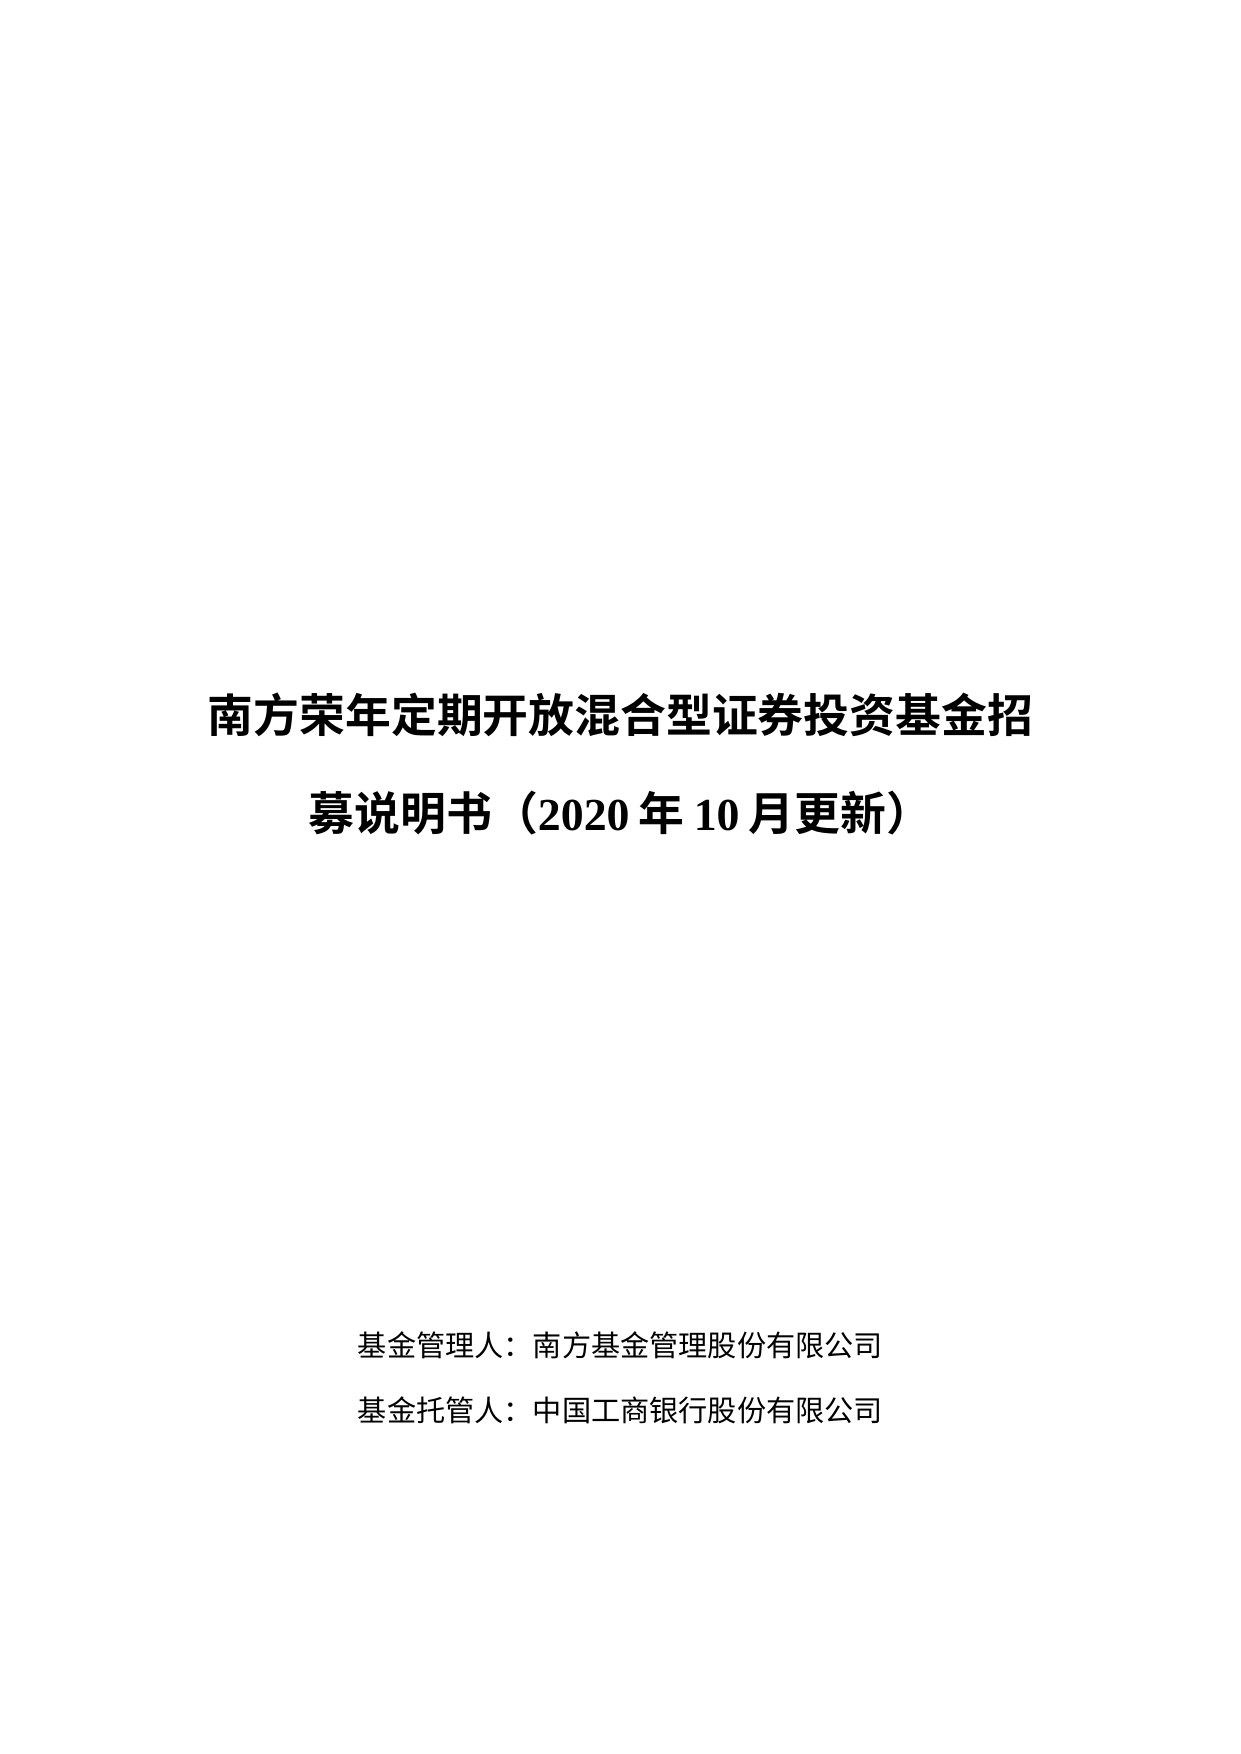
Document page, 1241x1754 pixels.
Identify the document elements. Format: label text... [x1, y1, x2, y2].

text 基金托管人：中国工商银行股份有限公司 [187, 1376, 1053, 1441]
text 基金管理人：南方基金管理股份有限公司 [187, 1311, 1053, 1376]
text 南方荣年定期开放混合型证券投资基金招募说明书（2020年10月更新） [187, 664, 1053, 859]
